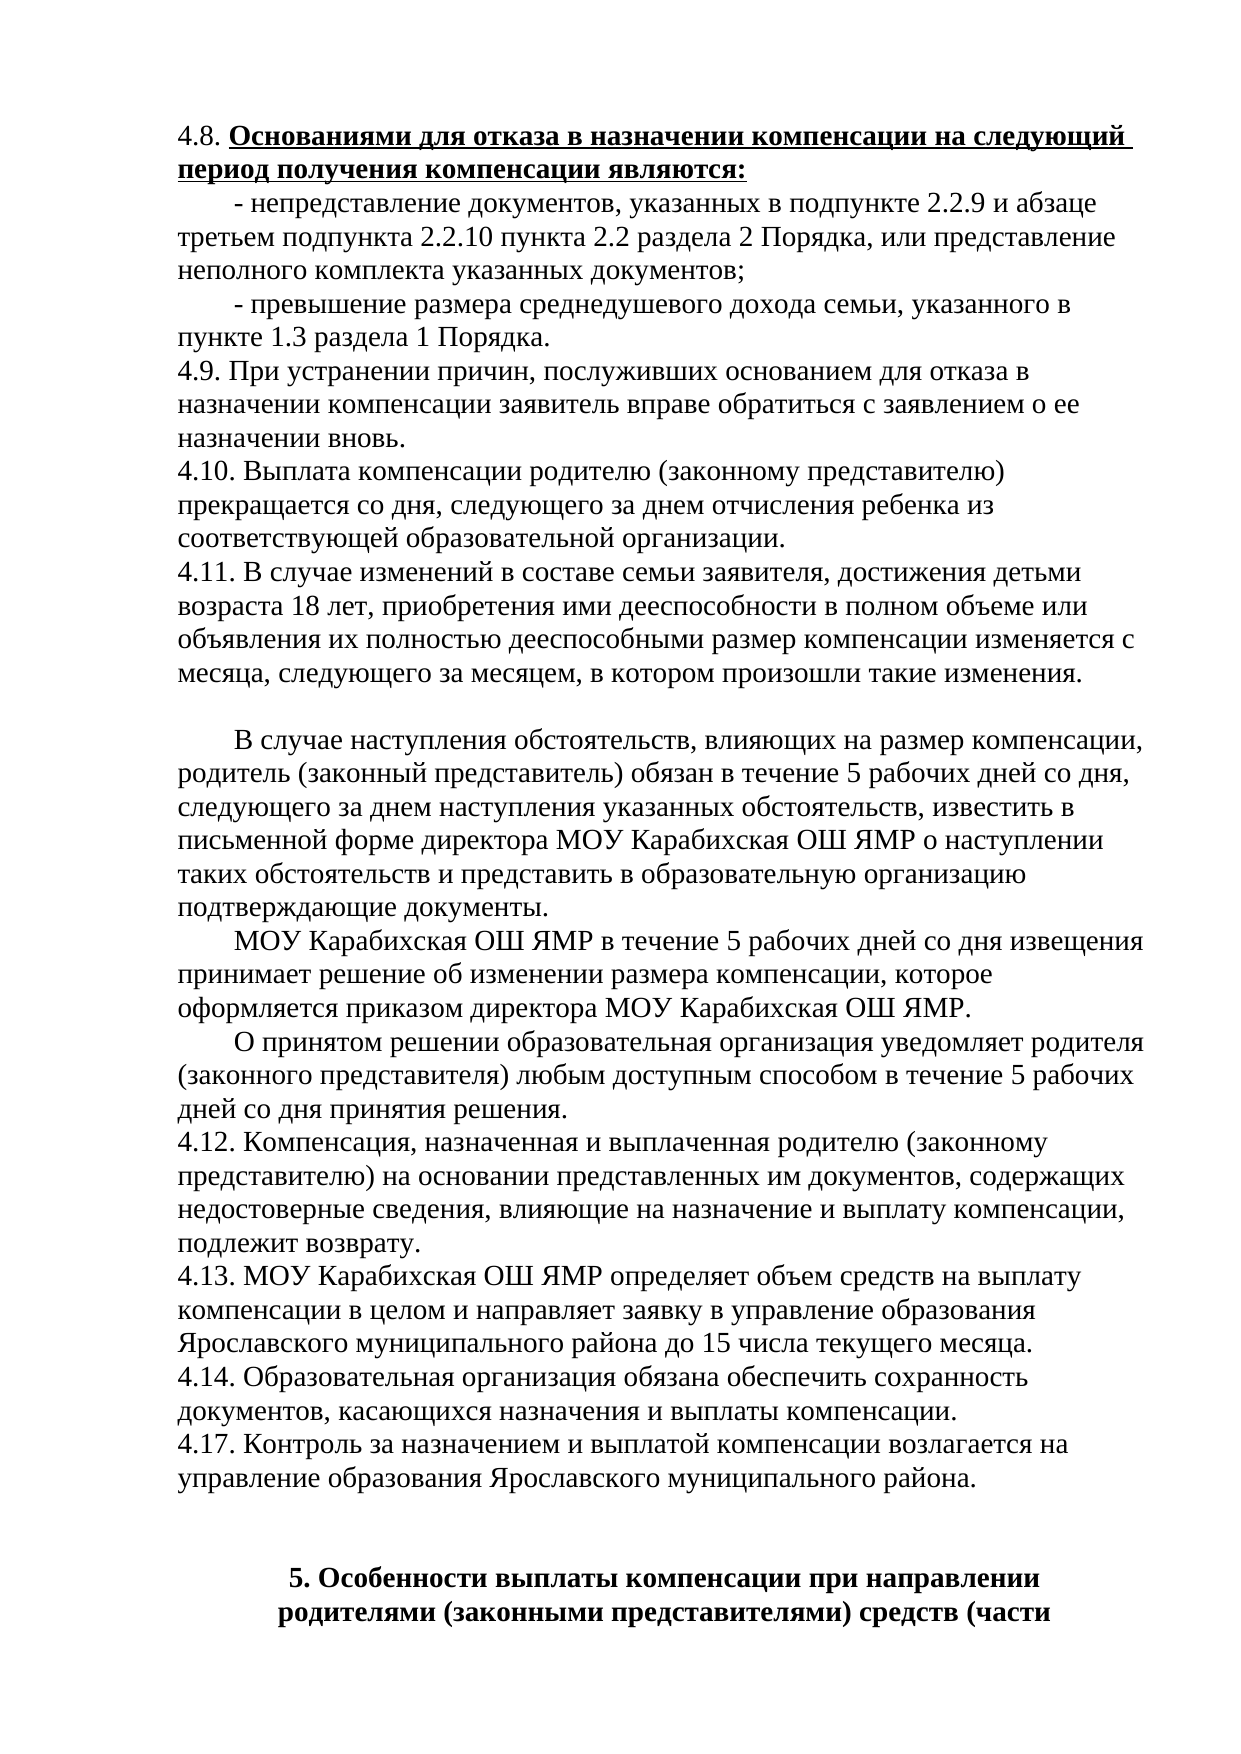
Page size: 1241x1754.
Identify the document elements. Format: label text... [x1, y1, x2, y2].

text 4.10. Выплата компенсации родителю (законному представителю) прекращается со дня, следующего за днем отчисления ребенка из соответствующей образовательной организации. [177, 453, 1152, 554]
text 4.9. При устранении причин, послуживших основанием для отказа в назначении компенсации заявитель вправе обратиться с заявлением о ее назначении вновь. [177, 353, 1152, 453]
text 4.14. Образовательная организация обязана обеспечить сохранность документов, касающихся назначения и выплаты компенсации. [177, 1359, 1152, 1426]
text - непредставление документов, указанных в подпункте 2.2.9 и абзаце третьем подпункта 2.2.10 пункта 2.2 раздела 2 Порядка, или представление неполного комплекта указанных документов; [177, 185, 1152, 286]
title родителями (законными представителями) средств (части [177, 1594, 1152, 1627]
text 4.13. МОУ Карабихская ОШ ЯМР определяет объем средств на выплату компенсации в целом и направляет заявку в управление образования Ярославского муниципального района до 15 числа текущего месяца. [177, 1258, 1152, 1359]
text В случае наступления обстоятельств, влияющих на размер компенсации, родитель (законный представитель) обязан в течение 5 рабочих дней со дня, следующего за днем наступления указанных обстоятельств, известить в письменной форме директора МОУ Карабихская ОШ ЯМР о наступлении таких обстоятельств и представить в образовательную организацию подтверждающие документы. [177, 722, 1152, 923]
text 4.11. В случае изменений в составе семьи заявителя, достижения детьми возраста 18 лет, приобретения ими дееспособности в полном объеме или объявления их полностью дееспособными размер компенсации изменяется с месяца, следующего за месяцем, в котором произошли такие изменения. [177, 554, 1152, 688]
text О принятом решении образовательная организация уведомляет родителя (законного представителя) любым доступным способом в течение 5 рабочих дней со дня принятия решения. [177, 1024, 1152, 1124]
text 4.8. Основаниями для отказа в назначении компенсации на следующий период получения компенсации являются: [177, 118, 1152, 185]
text - превышение размера среднедушевого дохода семьи, указанного в пункте 1.3 раздела 1 Порядка. [177, 286, 1152, 353]
text 4.12. Компенсация, назначенная и выплаченная родителю (законному представителю) на основании представленных им документов, содержащих недостоверные сведения, влияющие на назначение и выплату компенсации, подлежит возврату. [177, 1124, 1152, 1258]
text МОУ Карабихская ОШ ЯМР в течение 5 рабочих дней со дня извещения принимает решение об изменении размера компенсации, которое оформляется приказом директора МОУ Карабихская ОШ ЯМР. [177, 923, 1152, 1024]
title 5. Особенности выплаты компенсации при направлении [177, 1560, 1152, 1594]
text 4.17. Контроль за назначением и выплатой компенсации возлагается на управление образования Ярославского муниципального района. [177, 1426, 1152, 1493]
